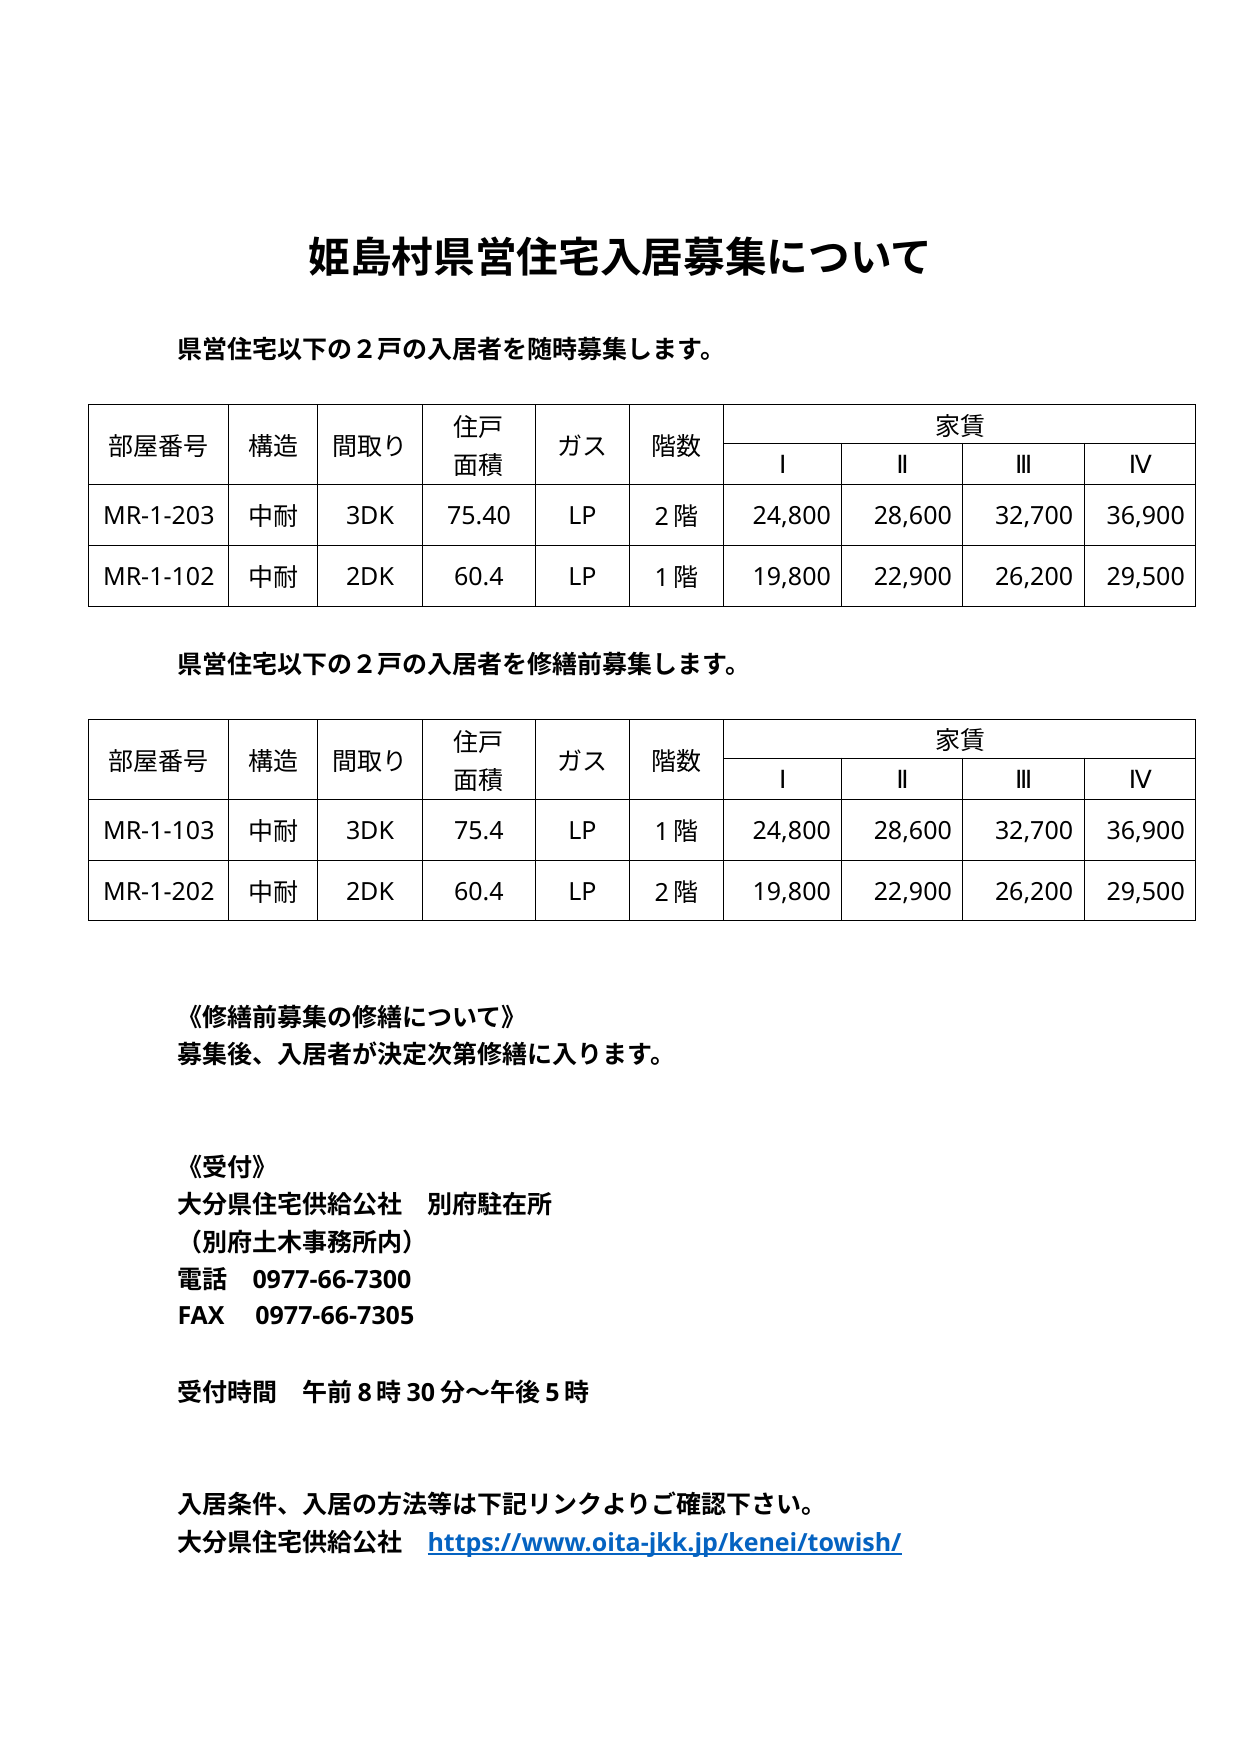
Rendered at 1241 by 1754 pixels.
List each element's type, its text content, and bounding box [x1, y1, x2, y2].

text 受付時間 午前8時30分～午後5時 [177, 1371, 1063, 1409]
table_cell Ⅱ [842, 444, 962, 484]
text 入居条件、入居の方法等は下記リンクよりご確認下さい。 [177, 1484, 1063, 1521]
table_cell 24,800 [724, 800, 841, 859]
table_cell Ⅲ [963, 444, 1084, 484]
table_cell 中耐 [229, 546, 317, 606]
table_cell 1階 [630, 546, 723, 606]
table_header 住戸 面積 [423, 720, 535, 799]
table_cell LP [536, 485, 629, 545]
table_header 構造 [229, 405, 317, 484]
table_cell MR-1-202 [89, 861, 228, 920]
table_cell 19,800 [724, 546, 841, 606]
table_cell 32,700 [963, 800, 1084, 859]
table_cell 2DK [318, 861, 422, 920]
text FAX 0977-66-7305 [177, 1296, 1063, 1334]
table_header 間取り [318, 720, 422, 799]
table_header ガス [536, 720, 629, 799]
table_cell 中耐 [229, 800, 317, 859]
table_header ガス [536, 405, 629, 484]
table_cell 1階 [630, 800, 723, 859]
text （別府土木事務所内） [177, 1221, 1063, 1259]
table_cell 22,900 [842, 861, 962, 920]
table_header 住戸 面積 [423, 405, 535, 484]
text 《修繕前募集の修繕について》 [177, 996, 1063, 1034]
table_cell LP [536, 546, 629, 606]
table_cell LP [536, 800, 629, 859]
table_cell 32,700 [963, 485, 1084, 545]
table_cell 22,900 [842, 546, 962, 606]
table_cell 2階 [630, 861, 723, 920]
table_header 家賃 [724, 720, 1195, 758]
table_cell 3DK [318, 800, 422, 859]
table_cell 3DK [318, 485, 422, 545]
table_cell 75.40 [423, 485, 535, 545]
table_cell MR-1-203 [89, 485, 228, 545]
table_cell 26,200 [963, 546, 1084, 606]
table_cell 60.4 [423, 861, 535, 920]
table_cell 28,600 [842, 485, 962, 545]
text 《受付》 [177, 1146, 1063, 1184]
text 姫島村県営住宅入居募集について [177, 217, 1063, 292]
text 大分県住宅供給公社 別府駐在所 [177, 1184, 1063, 1221]
text 募集後、入居者が決定次第修繕に入ります。 [177, 1034, 1063, 1071]
table_cell 19,800 [724, 861, 841, 920]
table_cell MR-1-102 [89, 546, 228, 606]
table_cell 26,200 [963, 861, 1084, 920]
table_cell 36,900 [1085, 800, 1195, 859]
table_cell Ⅳ [1085, 444, 1195, 484]
table_cell Ⅲ [963, 759, 1084, 799]
text 県営住宅以下の２戸の入居者を修繕前募集します。 [177, 644, 1063, 682]
table_header 階数 [630, 720, 723, 799]
table_cell Ⅰ [724, 444, 841, 484]
table_header 部屋番号 [89, 720, 228, 799]
table_cell 中耐 [229, 861, 317, 920]
table_cell 24,800 [724, 485, 841, 545]
table_cell 29,500 [1085, 546, 1195, 606]
table_header 部屋番号 [89, 405, 228, 484]
table_cell 29,500 [1085, 861, 1195, 920]
table_cell 2階 [630, 485, 723, 545]
table_cell 75.4 [423, 800, 535, 859]
table_header 家賃 [724, 405, 1195, 443]
table_cell 60.4 [423, 546, 535, 606]
table_cell Ⅳ [1085, 759, 1195, 799]
table_cell MR-1-103 [89, 800, 228, 859]
text 大分県住宅供給公社 https://www.oita-jkk.jp/kenei/towish/ [177, 1521, 1063, 1559]
table_cell Ⅰ [724, 759, 841, 799]
table_cell Ⅱ [842, 759, 962, 799]
table_cell LP [536, 861, 629, 920]
text 県営住宅以下の２戸の入居者を随時募集します。 [177, 329, 1063, 367]
table_header 階数 [630, 405, 723, 484]
table_header 間取り [318, 405, 422, 484]
table_cell 2DK [318, 546, 422, 606]
text 電話 0977-66-7300 [177, 1259, 1063, 1296]
table_cell 中耐 [229, 485, 317, 545]
table_header 構造 [229, 720, 317, 799]
table_cell 36,900 [1085, 485, 1195, 545]
table_cell 28,600 [842, 800, 962, 859]
